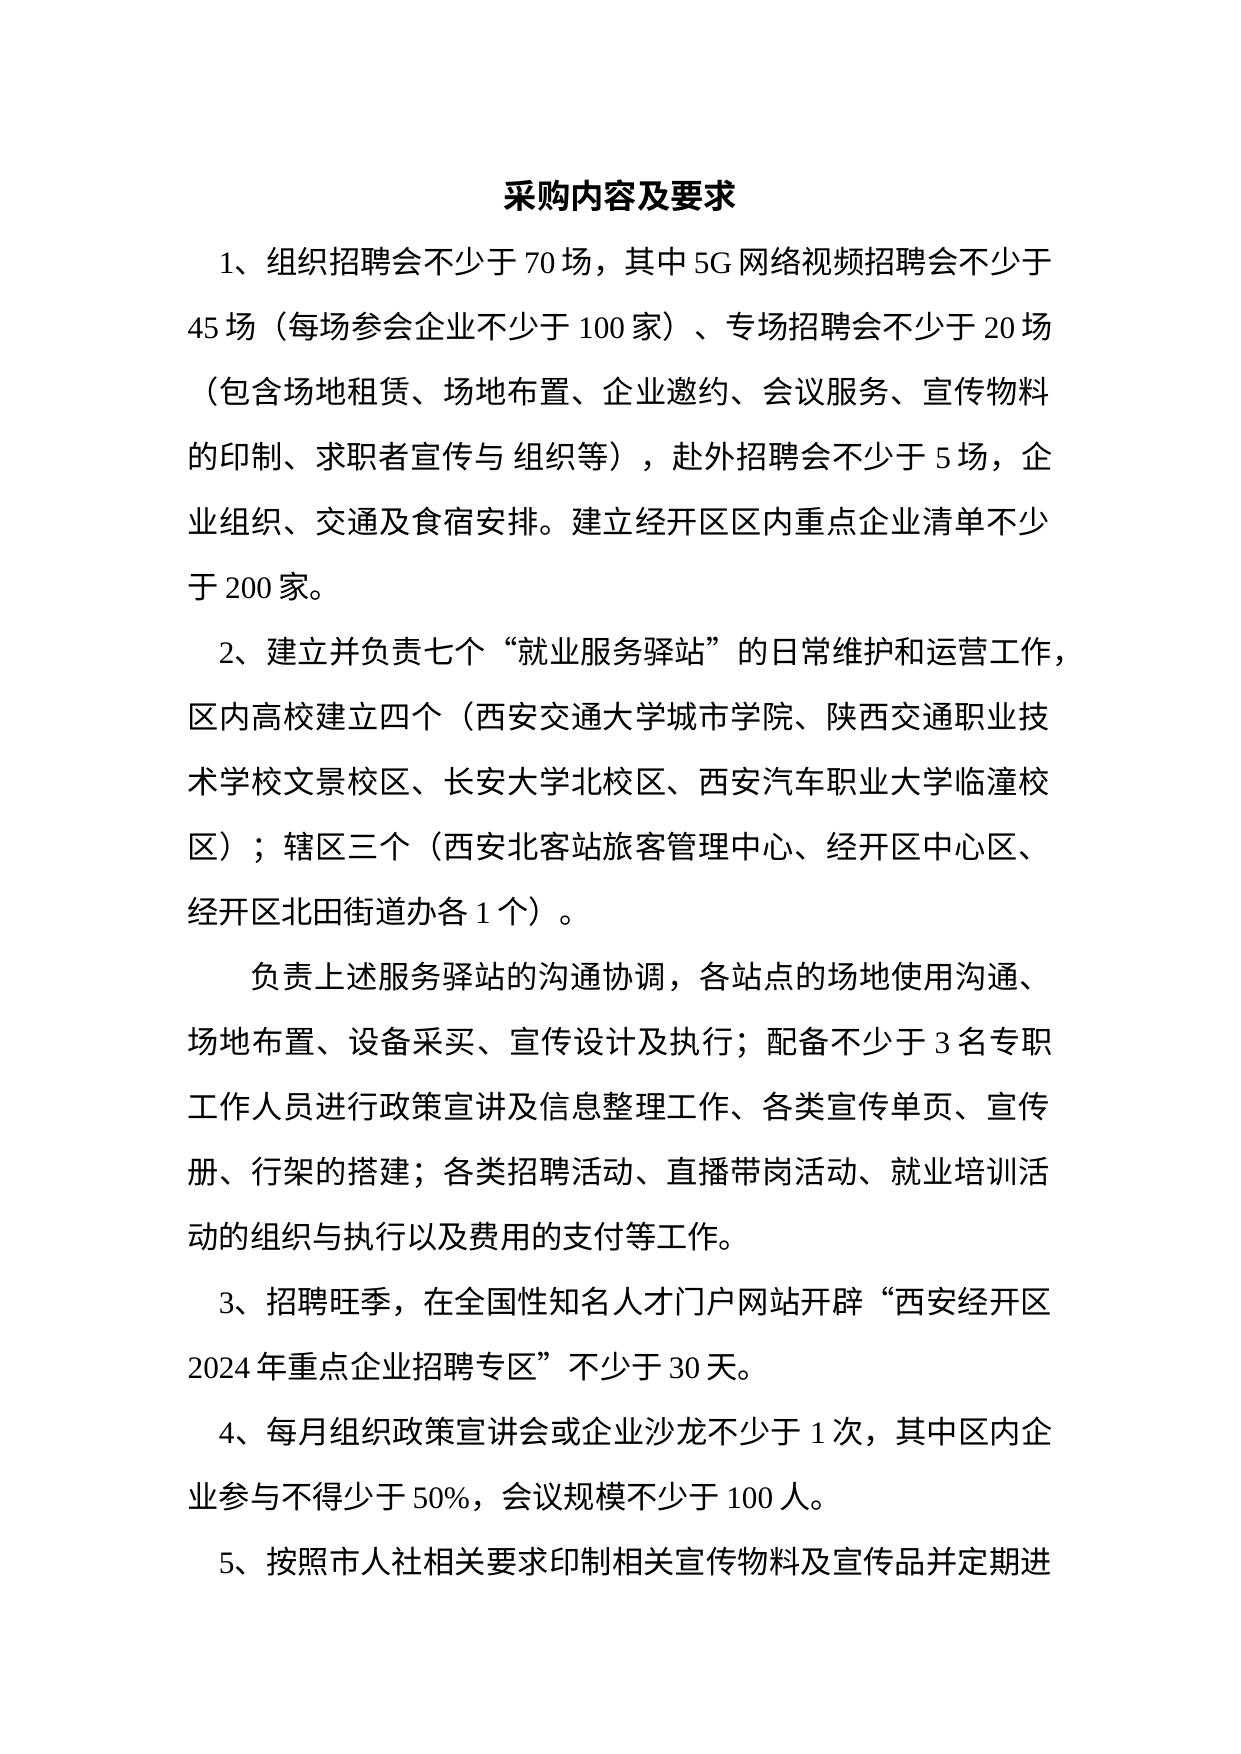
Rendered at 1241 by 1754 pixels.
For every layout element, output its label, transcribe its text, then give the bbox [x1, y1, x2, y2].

text 1、组织招聘会不少于70场，其中5G网络视频招聘会不少于45场（每场参会企业不少于100家）、专场招聘会不少于20场（包含场地租赁、场地布置、企业邀约、会议服务、宣传物料的印制、求职者宣传与 组织等），赴外招聘会不少于5场，企业组织、交通及食宿安排。建立经开区区内重点企业清单不少于200家。 [187, 227, 1053, 617]
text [187, 1527, 1053, 1592]
text 2、建立并负责七个“就业服务驿站”的日常维护和运营工作，区内高校建立四个（西安交通大学城市学院、陕西交通职业技术学校文景校区、长安大学北校区、西安汽车职业大学临潼校区）；辖区三个（西安北客站旅客管理中心、经开区中心区、经开区北田街道办各1个）。 [187, 617, 1053, 942]
text 4、每月组织政策宣讲会或企业沙龙不少于1次，其中区内企业参与不得少于50%，会议规模不少于100人。 [187, 1397, 1053, 1527]
text 采购内容及要求 [187, 162, 1053, 227]
text 负责上述服务驿站的沟通协调，各站点的场地使用沟通、场地布置、设备采买、宣传设计及执行；配备不少于3名专职工作人员进行政策宣讲及信息整理工作、各类宣传单页、宣传册、行架的搭建；各类招聘活动、直播带岗活动、就业培训活动的组织与执行以及费用的支付等工作。 [187, 942, 1053, 1267]
text 3、招聘旺季，在全国性知名人才门户网站开辟“西安经开区2024年重点企业招聘专区”不少于30天。 [187, 1267, 1053, 1397]
